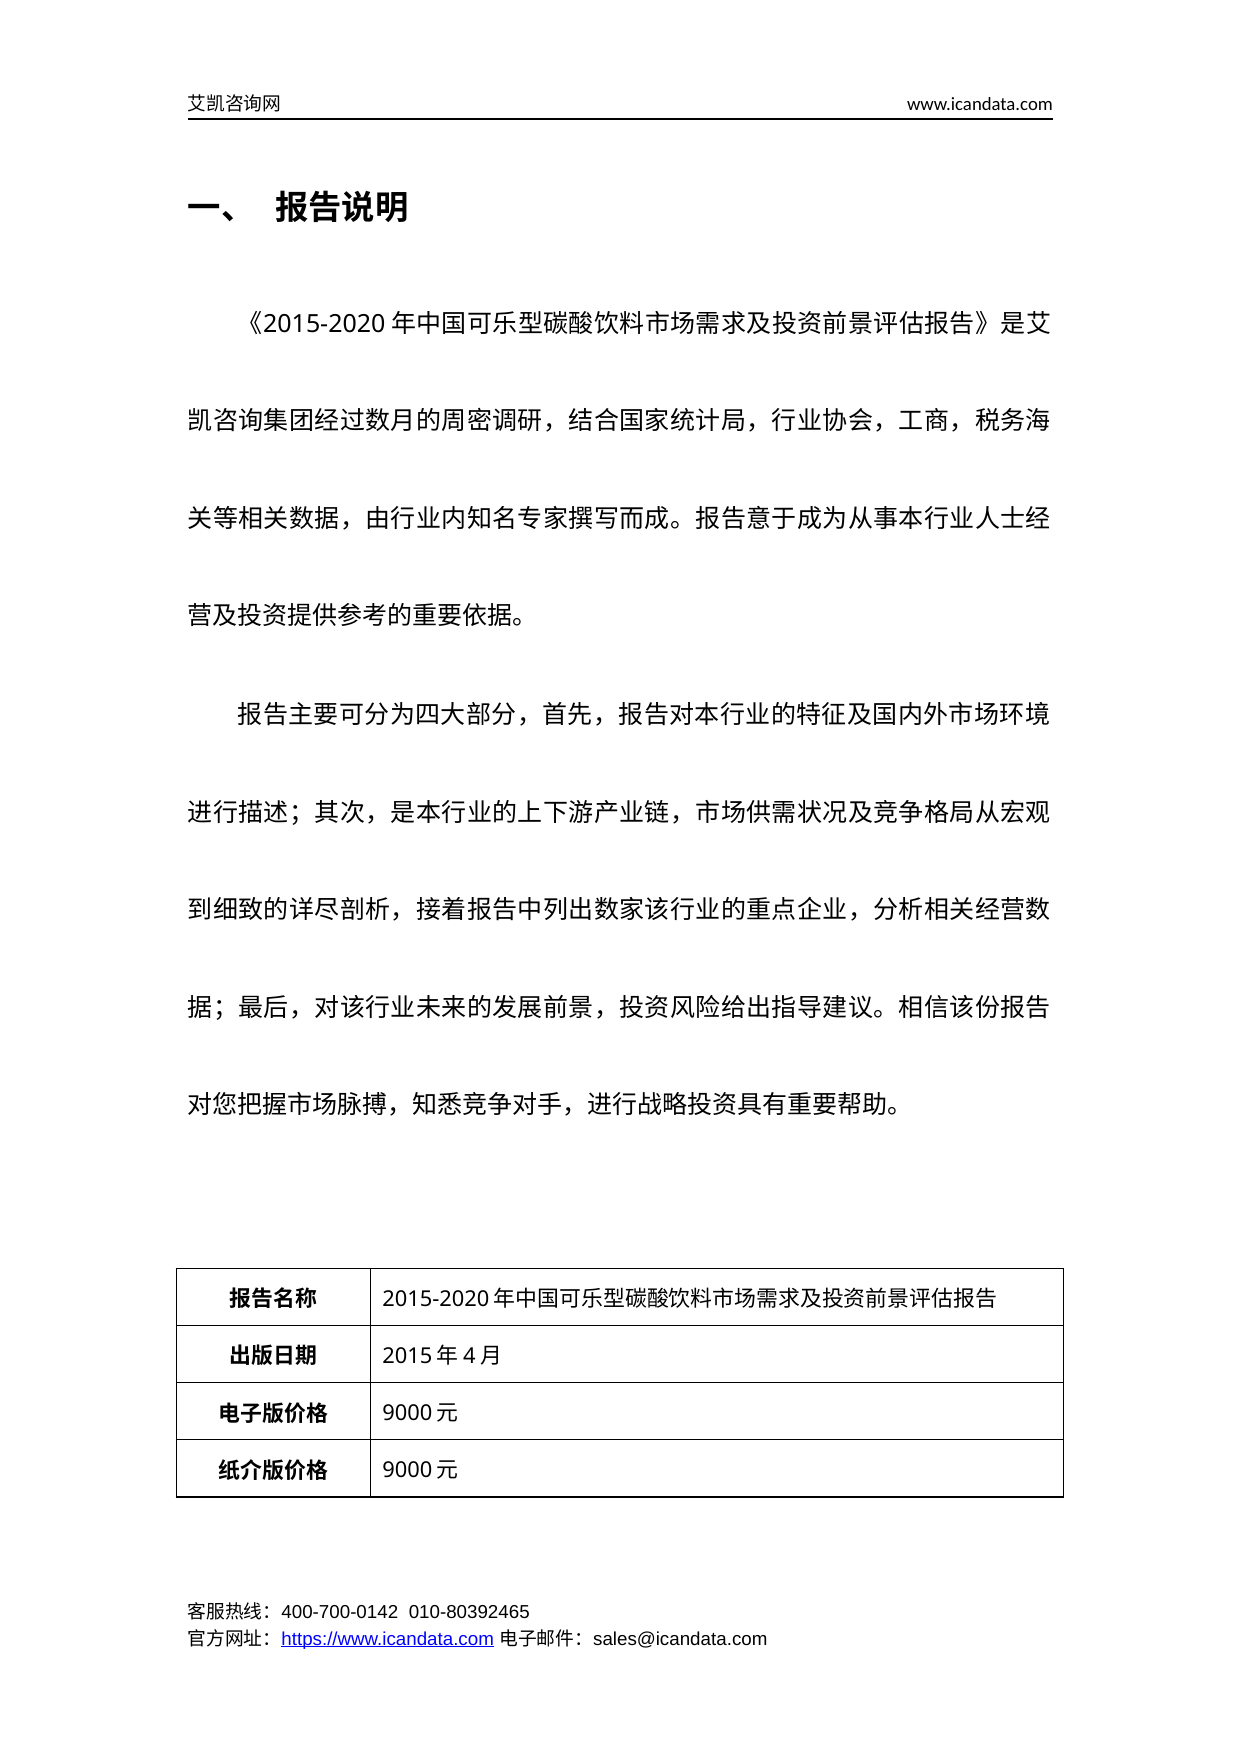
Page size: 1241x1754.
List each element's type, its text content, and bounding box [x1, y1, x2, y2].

text 《2015-2020年中国可乐型碳酸饮料市场需求及投资前景评估报告》是艾凯咨询集团经过数月的周密调研，结合国家统计局，行业协会，工商，税务海关等相关数据，由行业内知名专家撰写而成。报告意于成为从事本行业人士经营及投资提供参考的重要依据。 [187, 289, 1053, 646]
table_cell 纸介版价格 [177, 1440, 370, 1496]
table_cell 2015年4月 [371, 1326, 1063, 1382]
table_cell 9000元 [371, 1440, 1063, 1496]
subtitle 报告说明 [187, 172, 1053, 237]
table_header 报告名称 [177, 1269, 370, 1325]
table_cell 出版日期 [177, 1326, 370, 1382]
table_cell 电子版价格 [177, 1383, 370, 1439]
text 报告主要可分为四大部分，首先，报告对本行业的特征及国内外市场环境进行描述；其次，是本行业的上下游产业链，市场供需状况及竞争格局从宏观到细致的详尽剖析，接着报告中列出数家该行业的重点企业，分析相关经营数据；最后，对该行业未来的发展前景，投资风险给出指导建议。相信该份报告对您把握市场脉搏，知悉竞争对手，进行战略投资具有重要帮助。 [187, 681, 1053, 1136]
table_header 2015-2020年中国可乐型碳酸饮料市场需求及投资前景评估报告 [371, 1269, 1063, 1325]
table_cell 9000元 [371, 1383, 1063, 1439]
